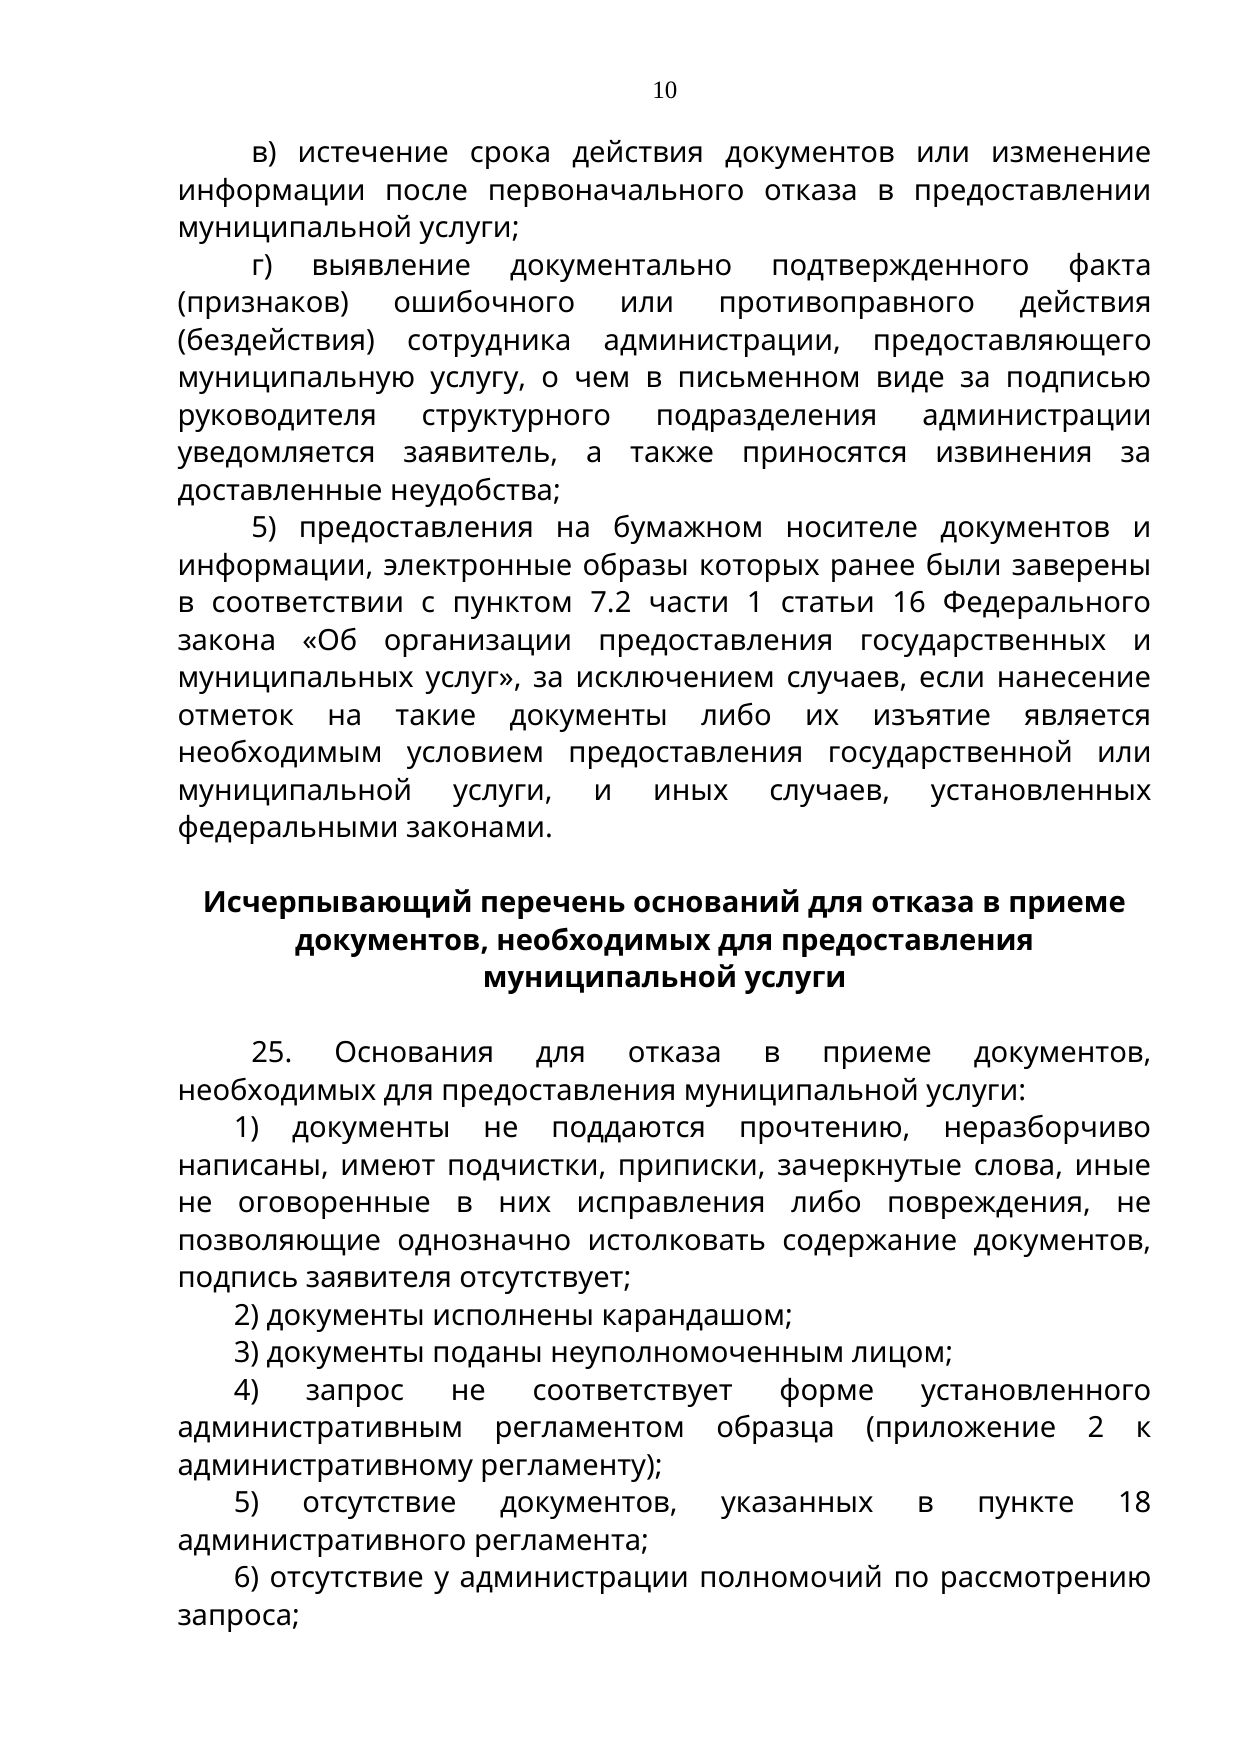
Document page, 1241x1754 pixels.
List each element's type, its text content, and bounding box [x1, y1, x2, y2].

text 5) предоставления на бумажном носителе документов и информации, электронные образы которых ранее были заверены в соответствии с пунктом 7.2 части 1 статьи 16 Федерального закона «Об организации предоставления государственных и муниципальных услуг», за исключением случаев, если нанесение отметок на такие документы либо их изъятие является необходимым условием предоставления государственной или муниципальной услуги, и иных случаев, установленных федеральными законами. [177, 507, 1152, 845]
text 3) документы поданы неуполномоченным лицом; [177, 1332, 1152, 1370]
text 2) документы исполнены карандашом; [177, 1295, 1152, 1332]
text 25. Основания для отказа в приеме документов, необходимых для предоставления муниципальной услуги: [177, 1032, 1152, 1107]
text 6) отсутствие у администрации полномочий по рассмотрению запроса; [177, 1557, 1152, 1632]
text 4) запрос не соответствует форме установленного административным регламентом образца (приложение 2 к административному регламенту); [177, 1370, 1152, 1482]
text г) выявление документально подтвержденного факта (признаков) ошибочного или противоправного действия (бездействия) сотрудника администрации, предоставляющего муниципальную услугу, о чем в письменном виде за подписью руководителя структурного подразделения администрации уведомляется заявитель, а также приносятся извинения за доставленные неудобства; [177, 245, 1152, 507]
text 1) документы не поддаются прочтению, неразборчиво написаны, имеют подчистки, приписки, зачеркнутые слова, иные не оговоренные в них исправления либо повреждения, не позволяющие однозначно истолковать содержание документов, подпись заявителя отсутствует; [177, 1107, 1152, 1295]
text Исчерпывающий перечень оснований для отказа в приеме документов, необходимых для предоставления муниципальной услуги [177, 882, 1152, 995]
text 5) отсутствие документов, указанных в пункте 18 административного регламента; [177, 1482, 1152, 1557]
text в) истечение срока действия документов или изменение информации после первоначального отказа в предоставлении муниципальной услуги; [177, 132, 1152, 245]
